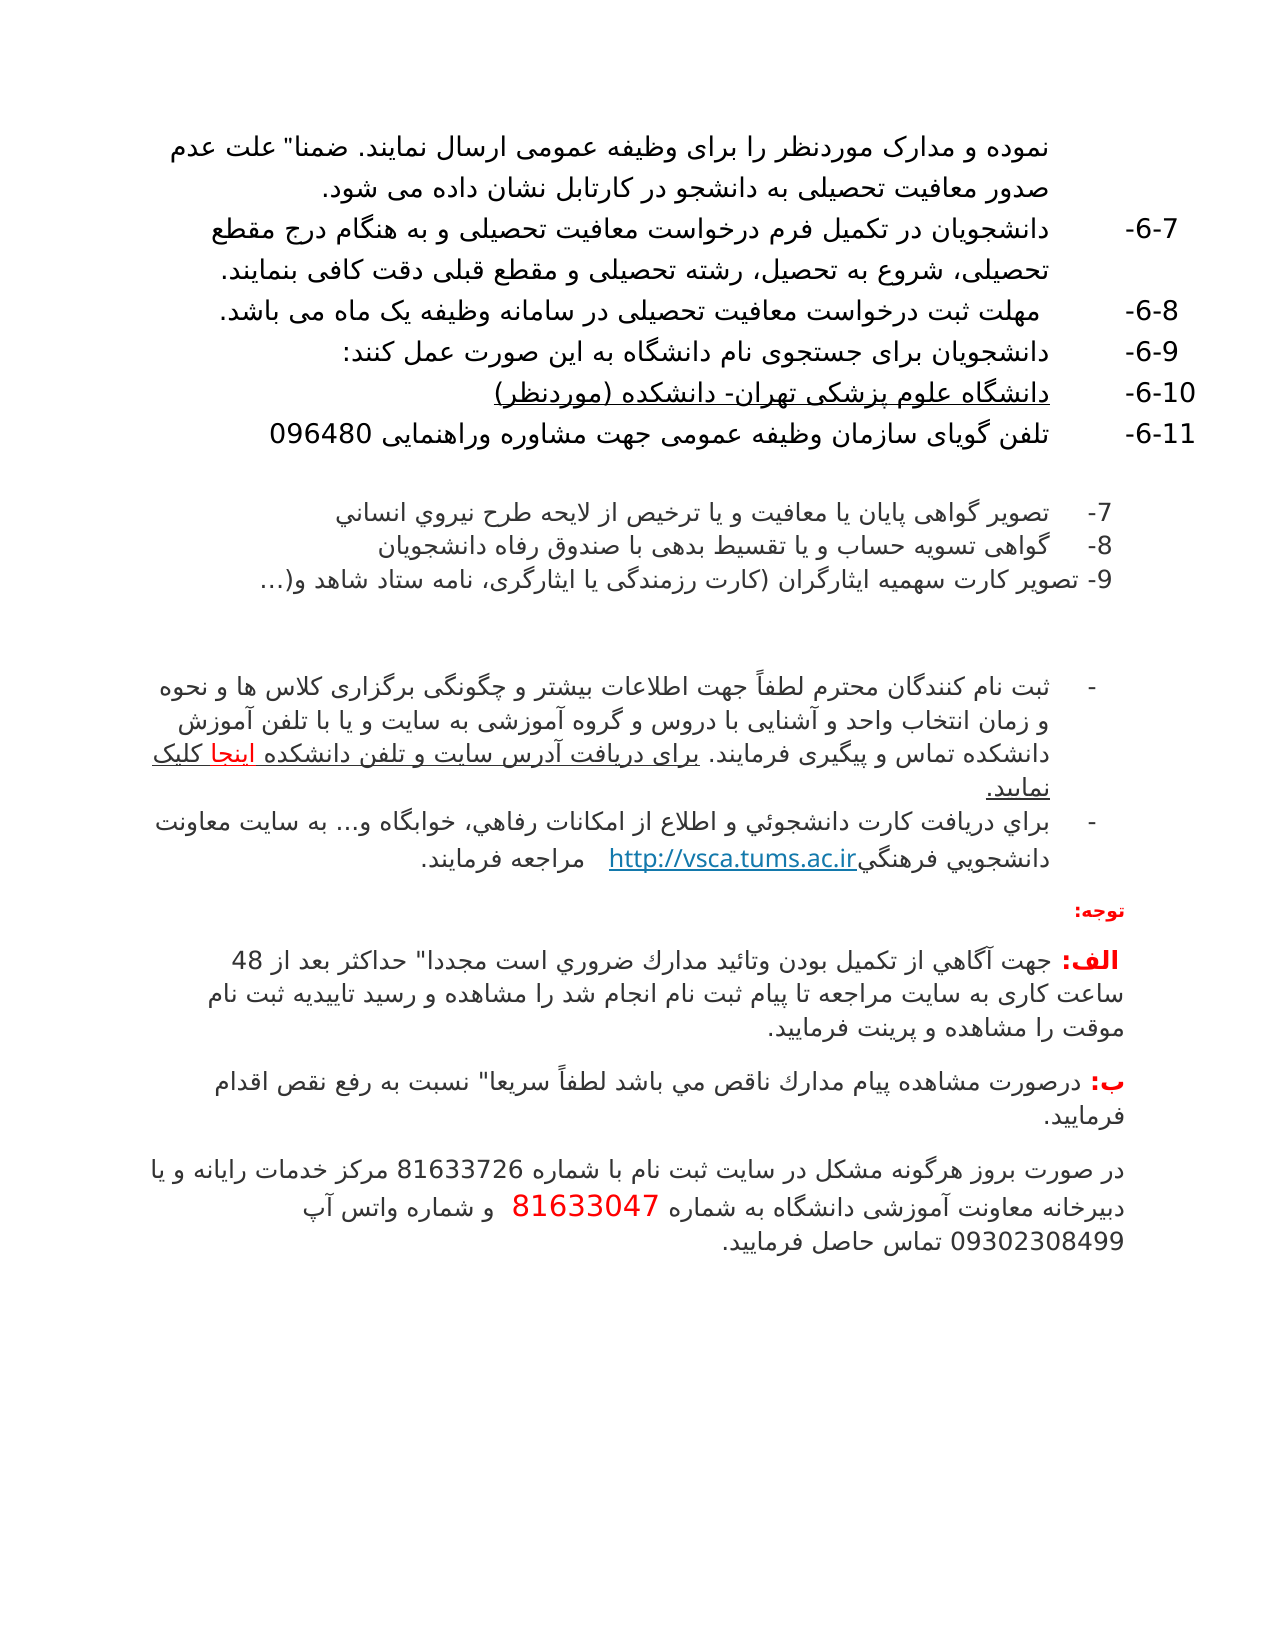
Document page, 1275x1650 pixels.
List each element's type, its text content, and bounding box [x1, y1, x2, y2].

list دانشجویان در تکمیل فرم درخواست معافیت تحصیلی و به هنگام درج مقطع تحصیلی، شروع به تحصیل، رشته تحصیلی و مقطع قبلی دقت کافی بنمایند. [150, 213, 1125, 286]
list گواهی تسويه حساب و یا تقسیط بدهی با صندوق رفاه دانشجویان [150, 532, 1087, 561]
list تصوير گواهی پايان يا معافيت و يا ترخيص از لایحه طرح نيروي انساني [150, 498, 1087, 527]
text الف: جهت آگاهي از تكميل بودن وتائيد مدارك ضروري است مجددا" حداكثر بعد از 48 ساعت کاری به سايت مراجعه تا پيام ثبت نام انجام شد را مشاهده و رسيد تاييديه ثبت نام موقت را مشاهده و پرينت فرمايید. [150, 946, 1125, 1042]
list براي دريافت كارت دانشجوئي و اطلاع از امكانات رفاهي، خوابگاه و... به سايت معاونت دانشجويي فرهنگيhttp://vsca.tums.ac.ir مراجعه فرمايند. [150, 807, 1087, 874]
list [150, 131, 1125, 204]
list دانشجویان برای جستجوی نام دانشگاه به این صورت عمل کنند: [150, 336, 1125, 368]
list ثبت نام كنندگان محترم لطفاً جهت اطلاعات بیشتر و چگونگی برگزاری کلاس ها و نحوه و زمان انتخاب واحد و آشنایی با دروس و گروه آموزشی به سایت و یا با تلفن آموزش دانشکده تماس و پیگیری فرمايند. برای دریافت آدرس سایت و تلفن دانشکده اینجا کلیک نمایید. [150, 672, 1087, 802]
list تصوير كارت سهميه ايثارگران (کارت رزمندگی یا ایثارگری، نامه ستاد شاهد و(… [150, 565, 1087, 594]
list تلفن گویای سازمان وظیفه عمومی جهت مشاوره وراهنمایی 096480 [150, 418, 1125, 449]
text توجه: [150, 900, 1125, 922]
text در صورت بروز هرگونه مشکل در سایت ثبت نام با شماره 81633726 مرکز خدمات رایانه و یا دبیرخانه معاونت آموزشی دانشگاه به شماره 81633047 و شماره واتس آپ 09302308499 تماس حاصل فرمایید. [150, 1156, 1125, 1257]
list دانشگاه علوم پزشکی تهران- دانشکده (موردنظر) [150, 377, 1125, 408]
list مهلت ثبت درخواست معافیت تحصیلی در سامانه وظیفه یک ماه می باشد. [150, 295, 1125, 327]
text ب: درصورت مشاهده پيام مدارك ناقص مي باشد لطفاً سريعا" نسبت به رفع نقص اقدام فرمایيد. [150, 1068, 1125, 1130]
